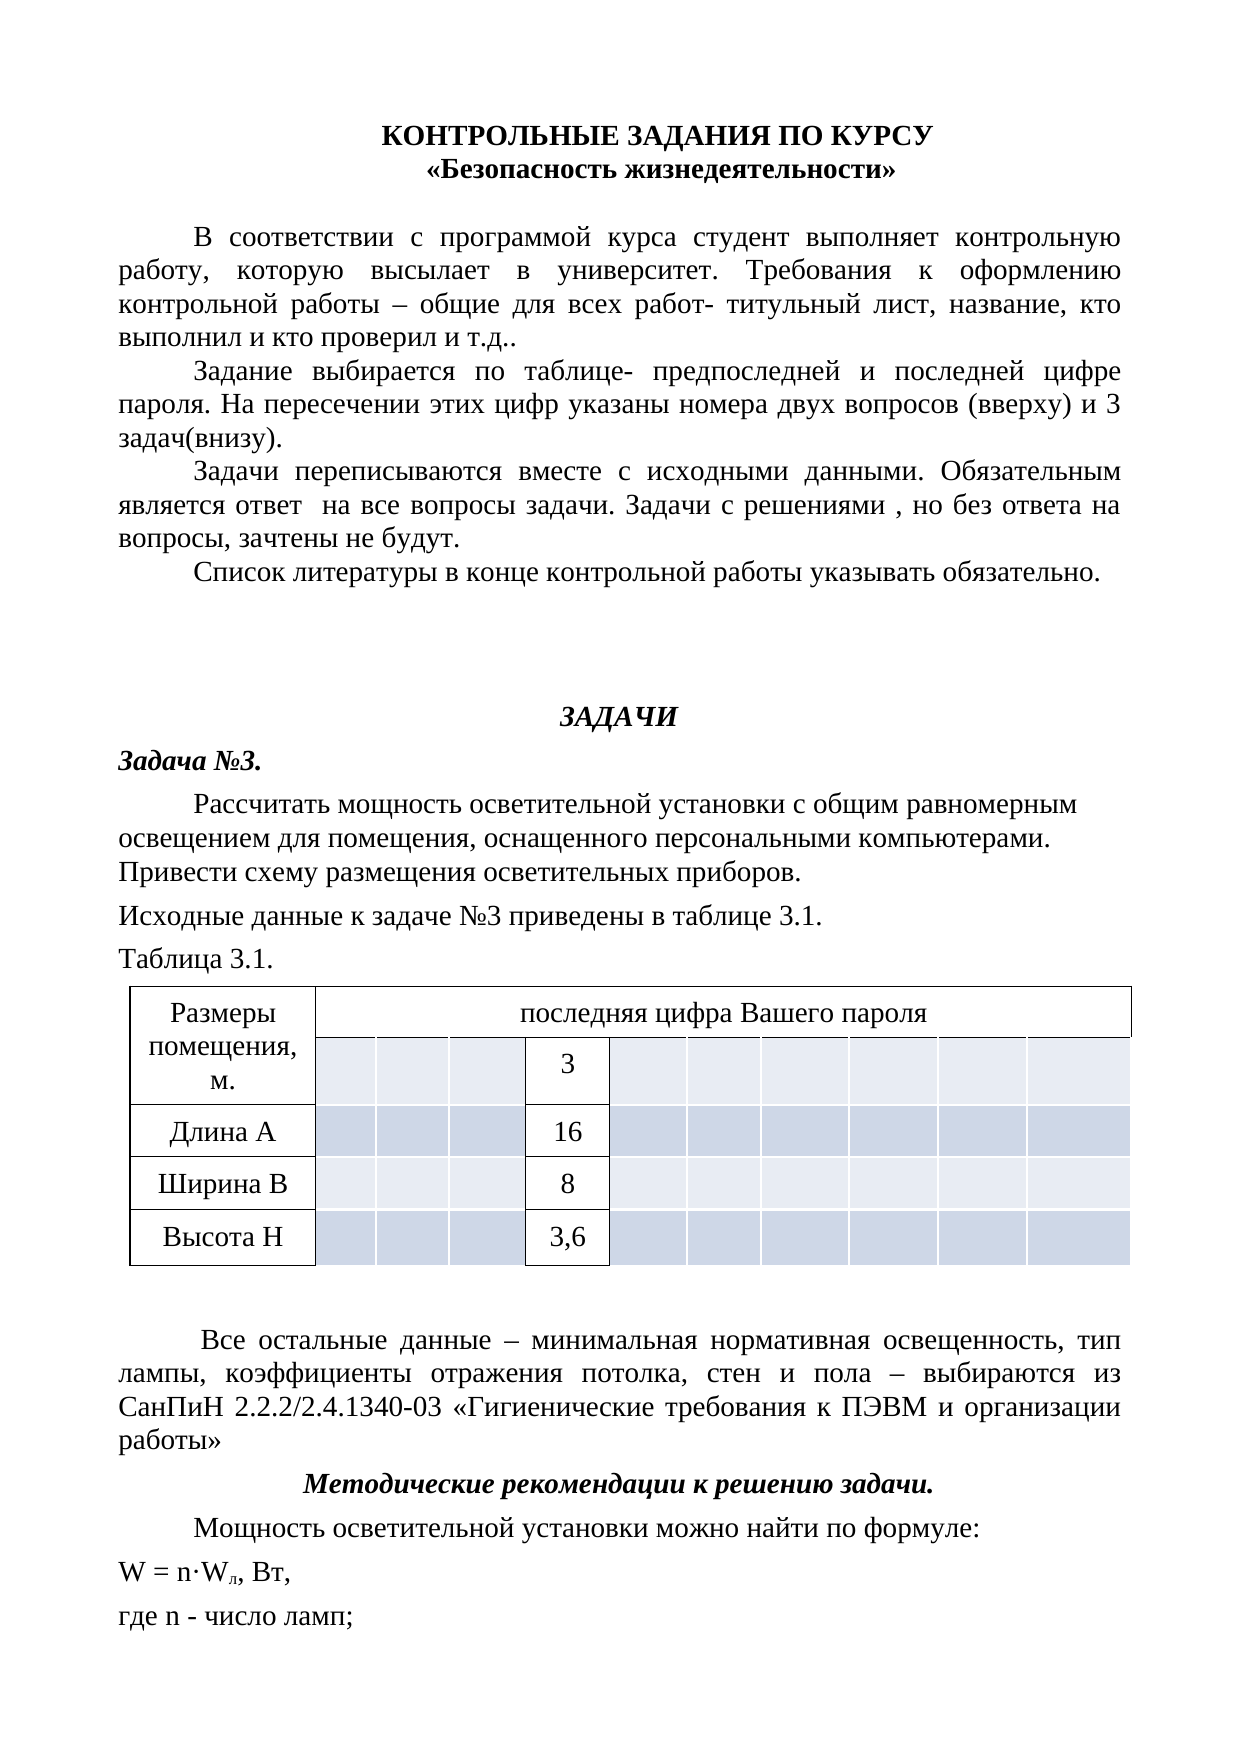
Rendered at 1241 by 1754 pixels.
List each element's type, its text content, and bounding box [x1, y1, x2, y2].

table_cell Высота Н [131, 1210, 315, 1265]
text Исходные данные к задаче №3 приведены в таблице 3.1. [118, 898, 1122, 931]
text «Безопасность жизнедеятельности» [118, 152, 1122, 185]
table_cell [610, 1038, 686, 1104]
table_header Размеры помещения, м. [131, 987, 315, 1104]
table_cell [450, 1211, 525, 1265]
table_cell [688, 1106, 760, 1156]
table_cell [688, 1158, 760, 1208]
table_cell [377, 1158, 448, 1208]
table_cell [762, 1211, 848, 1265]
table_cell [850, 1106, 937, 1156]
table_cell [850, 1038, 937, 1104]
table_cell [316, 1038, 375, 1104]
text Рассчитать мощность осветительной установки с общим равномерным освещением для помещения, оснащенного персональными компьютерами. Привести схему размещения осветительных приборов. [118, 787, 1122, 887]
text КОНТРОЛЬНЫЕ ЗАДАНИЯ ПО КУРСУ [118, 118, 1122, 152]
text Все остальные данные – минимальная нормативная освещенность, тип лампы, коэффициенты отражения потолка, стен и пола – выбираются из СанПиН 2.2.2/2.4.1340-03 «Гигиенические требования к ПЭВМ и организации работы» [118, 1322, 1122, 1456]
table_cell [610, 1211, 686, 1265]
text Мощность осветительной установки можно найти по формуле: [118, 1510, 1122, 1544]
table_cell [316, 1106, 375, 1156]
table_cell [610, 1106, 686, 1156]
text ЗАДАЧИ [118, 699, 1122, 732]
table_cell [316, 1158, 375, 1208]
table_cell [762, 1158, 848, 1208]
table_cell [939, 1158, 1026, 1208]
table_cell [850, 1211, 937, 1265]
text где n - число ламп; [118, 1598, 1122, 1632]
table_cell [377, 1038, 448, 1104]
table_cell [377, 1211, 448, 1265]
table_cell [688, 1038, 760, 1104]
table_cell [939, 1106, 1026, 1156]
table_cell 8 [526, 1157, 609, 1208]
text Методические рекомендации к решению задачи. [118, 1466, 1122, 1500]
text Таблица 3.1. [118, 942, 1122, 975]
table_cell [377, 1106, 448, 1156]
table_cell [316, 1211, 375, 1265]
table_cell Длина А [131, 1105, 315, 1156]
table_cell [450, 1038, 525, 1104]
table_cell [610, 1158, 686, 1208]
text В соответствии с программой курса студент выполняет контрольную работу, которую высылает в университет. Требования к оформлению контрольной работы – общие для всех работ- титульный лист, название, кто выполнил и кто проверил и т.д.. [118, 219, 1122, 353]
table_cell [1028, 1106, 1130, 1156]
table_cell [1028, 1211, 1130, 1265]
table_header последняя цифра Вашего пароля [316, 987, 1131, 1037]
table_cell [850, 1158, 937, 1208]
table_cell [1028, 1158, 1130, 1208]
table_cell [450, 1106, 525, 1156]
text Задание выбирается по таблице- предпоследней и последней цифре пароля. На пересечении этих цифр указаны номера двух вопросов (вверху) и 3 задач(внизу). [118, 353, 1122, 453]
text Список литературы в конце контрольной работы указывать обязательно. [118, 554, 1122, 588]
text Задачи переписываются вместе с исходными данными. Обязательным является ответ на все вопросы задачи. Задачи с решениями , но без ответа на вопросы, зачтены не будут. [118, 453, 1122, 554]
text Задача №3. [118, 743, 1122, 776]
text W = n·Wл, Вт, [118, 1554, 1122, 1588]
table_cell [1028, 1038, 1130, 1104]
table_cell [688, 1211, 760, 1265]
table_cell [762, 1106, 848, 1156]
table_cell 3 [526, 1038, 609, 1104]
table_cell 16 [526, 1105, 609, 1156]
table_cell 3,6 [526, 1210, 609, 1265]
table_cell Ширина В [131, 1157, 315, 1208]
table_cell [450, 1158, 525, 1208]
table_cell [939, 1038, 1026, 1104]
table_cell [762, 1038, 848, 1104]
table_cell [939, 1211, 1026, 1265]
